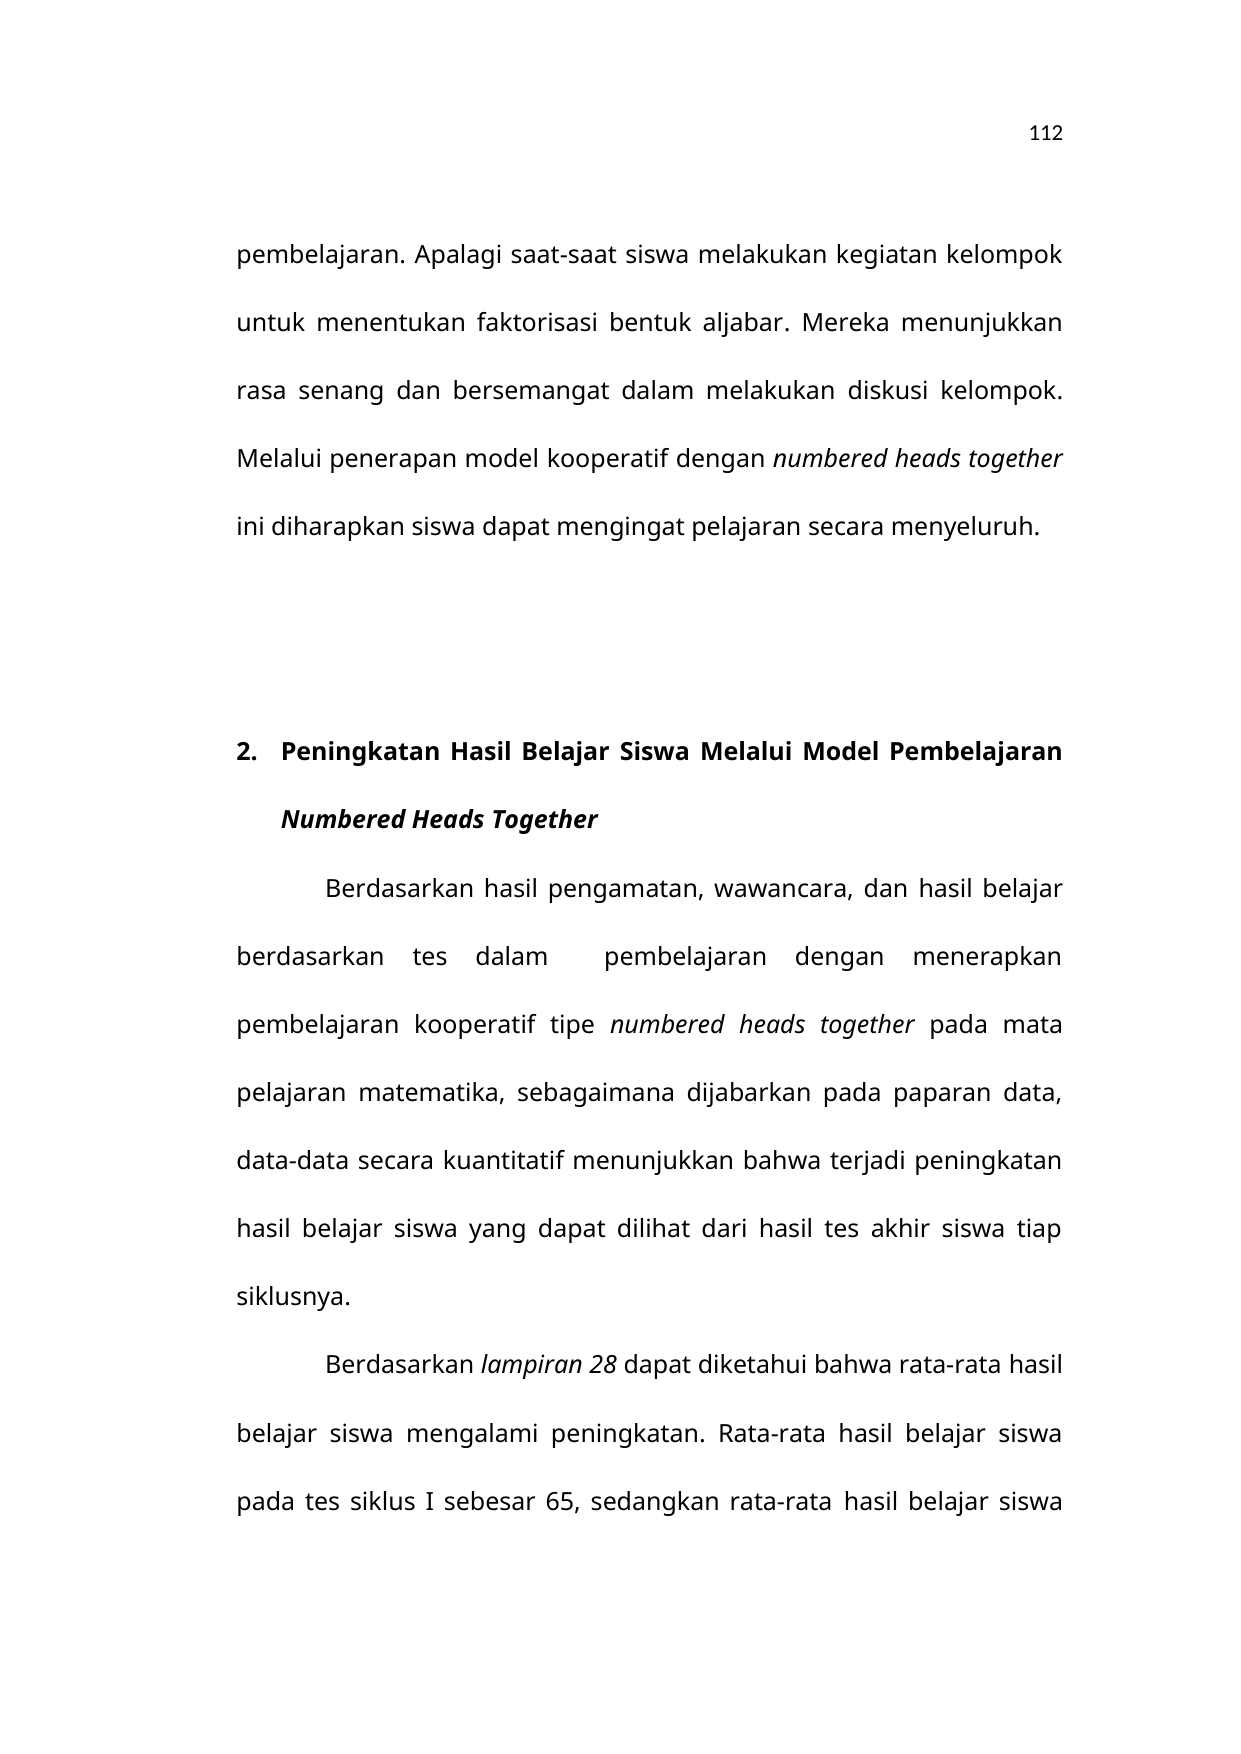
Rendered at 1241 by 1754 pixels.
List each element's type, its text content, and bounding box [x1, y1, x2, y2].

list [236, 1347, 1063, 1517]
list Berdasarkan hasil pengamatan, wawancara, dan hasil belajar berdasarkan tes dalam pembelajaran dengan menerapkan pembelajaran kooperatif tipe numbered heads together pada mata pelajaran matematika, sebagaimana dijabarkan pada paparan data, data-data secara kuantitatif menunjukkan bahwa terjadi peningkatan hasil belajar siswa yang dapat dilihat dari hasil tes akhir siswa tiap siklusnya. [236, 870, 1063, 1313]
list Peningkatan Hasil Belajar Siswa Melalui Model Pembelajaran Numbered Heads Together [236, 734, 1063, 836]
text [236, 236, 1063, 543]
